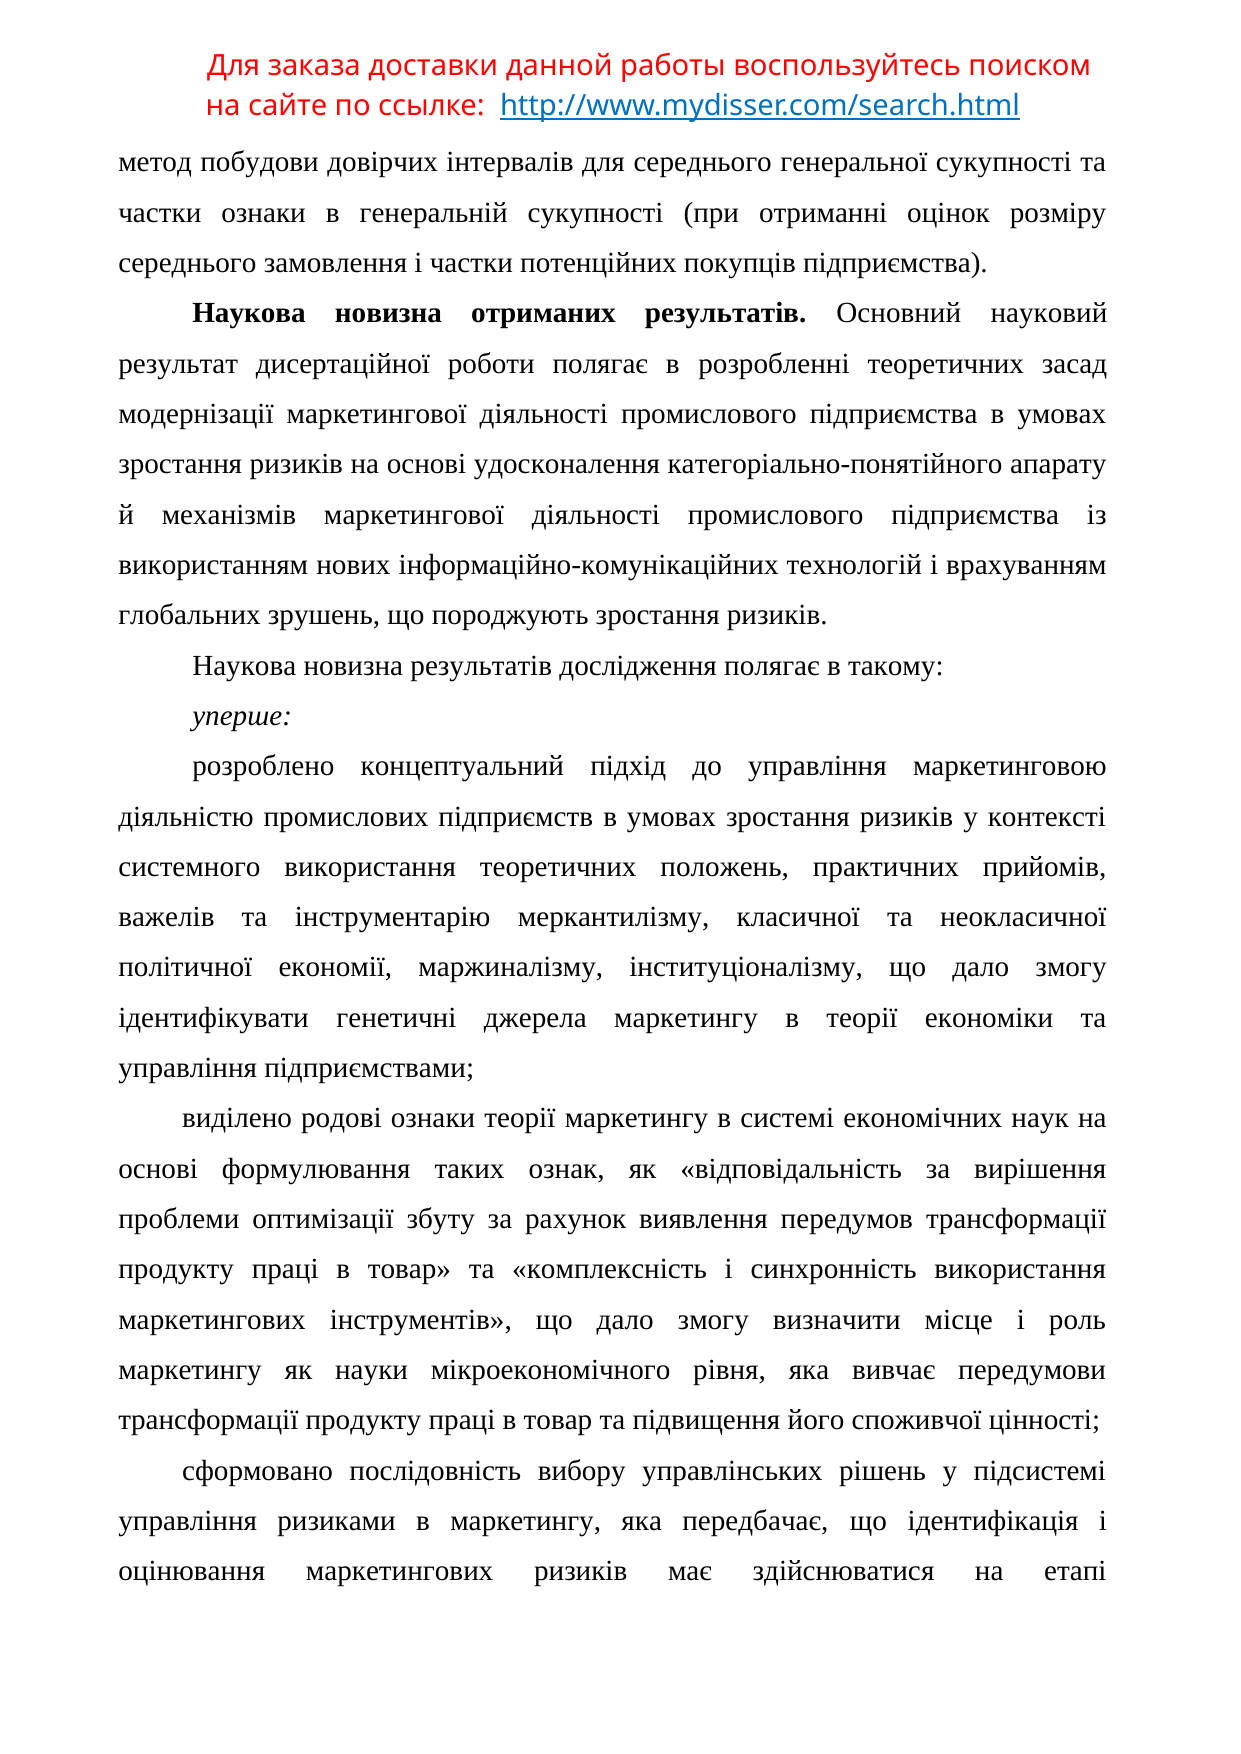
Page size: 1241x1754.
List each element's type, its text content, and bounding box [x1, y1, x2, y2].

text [118, 144, 1107, 279]
text уперше: [118, 698, 1107, 732]
text Наукова новизна отриманих результатів. Основний науковий результат дисертаційної роботи полягає в розробленні теоретичних засад модернізації маркетингової діяльності промислового підприємства в умовах зростання ризиків на основі удосконалення категоріально-понятійного апарату й механізмів маркетингової діяльності промислового підприємства із використанням нових інформаційно-комунікаційних технологій і врахуванням глобальних зрушень, що породжують зростання ризиків. [118, 296, 1107, 631]
text виділено родові ознаки теорії маркетингу в системі економічних наук на основі формулювання таких ознак, як «відповідальність за вирішення проблеми оптимізації збуту за рахунок виявлення передумов трансформації продукту праці в товар» та «комплексність і синхронність використання маркетингових інструментів», що дало змогу визначити місце і роль маркетингу як науки мікроекономічного рівня, яка вивчає передумови трансформації продукту праці в товар та підвищення його споживчої цінності; [118, 1101, 1107, 1436]
text Наукова новизна результатів дослідження полягає в такому: [118, 648, 1107, 681]
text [118, 1453, 1107, 1587]
text розроблено концептуальний підхід до управління маркетинговою діяльністю промислових підприємств в умовах зростання ризиків у контексті системного використання теоретичних положень, практичних прийомів, важелів та інструментарію меркантилізму, класичної та неокласичної політичної економії, маржиналізму, інституціоналізму, що дало змогу ідентифікувати генетичні джерела маркетингу в теорії економіки та управління підприємствами; [118, 748, 1107, 1084]
